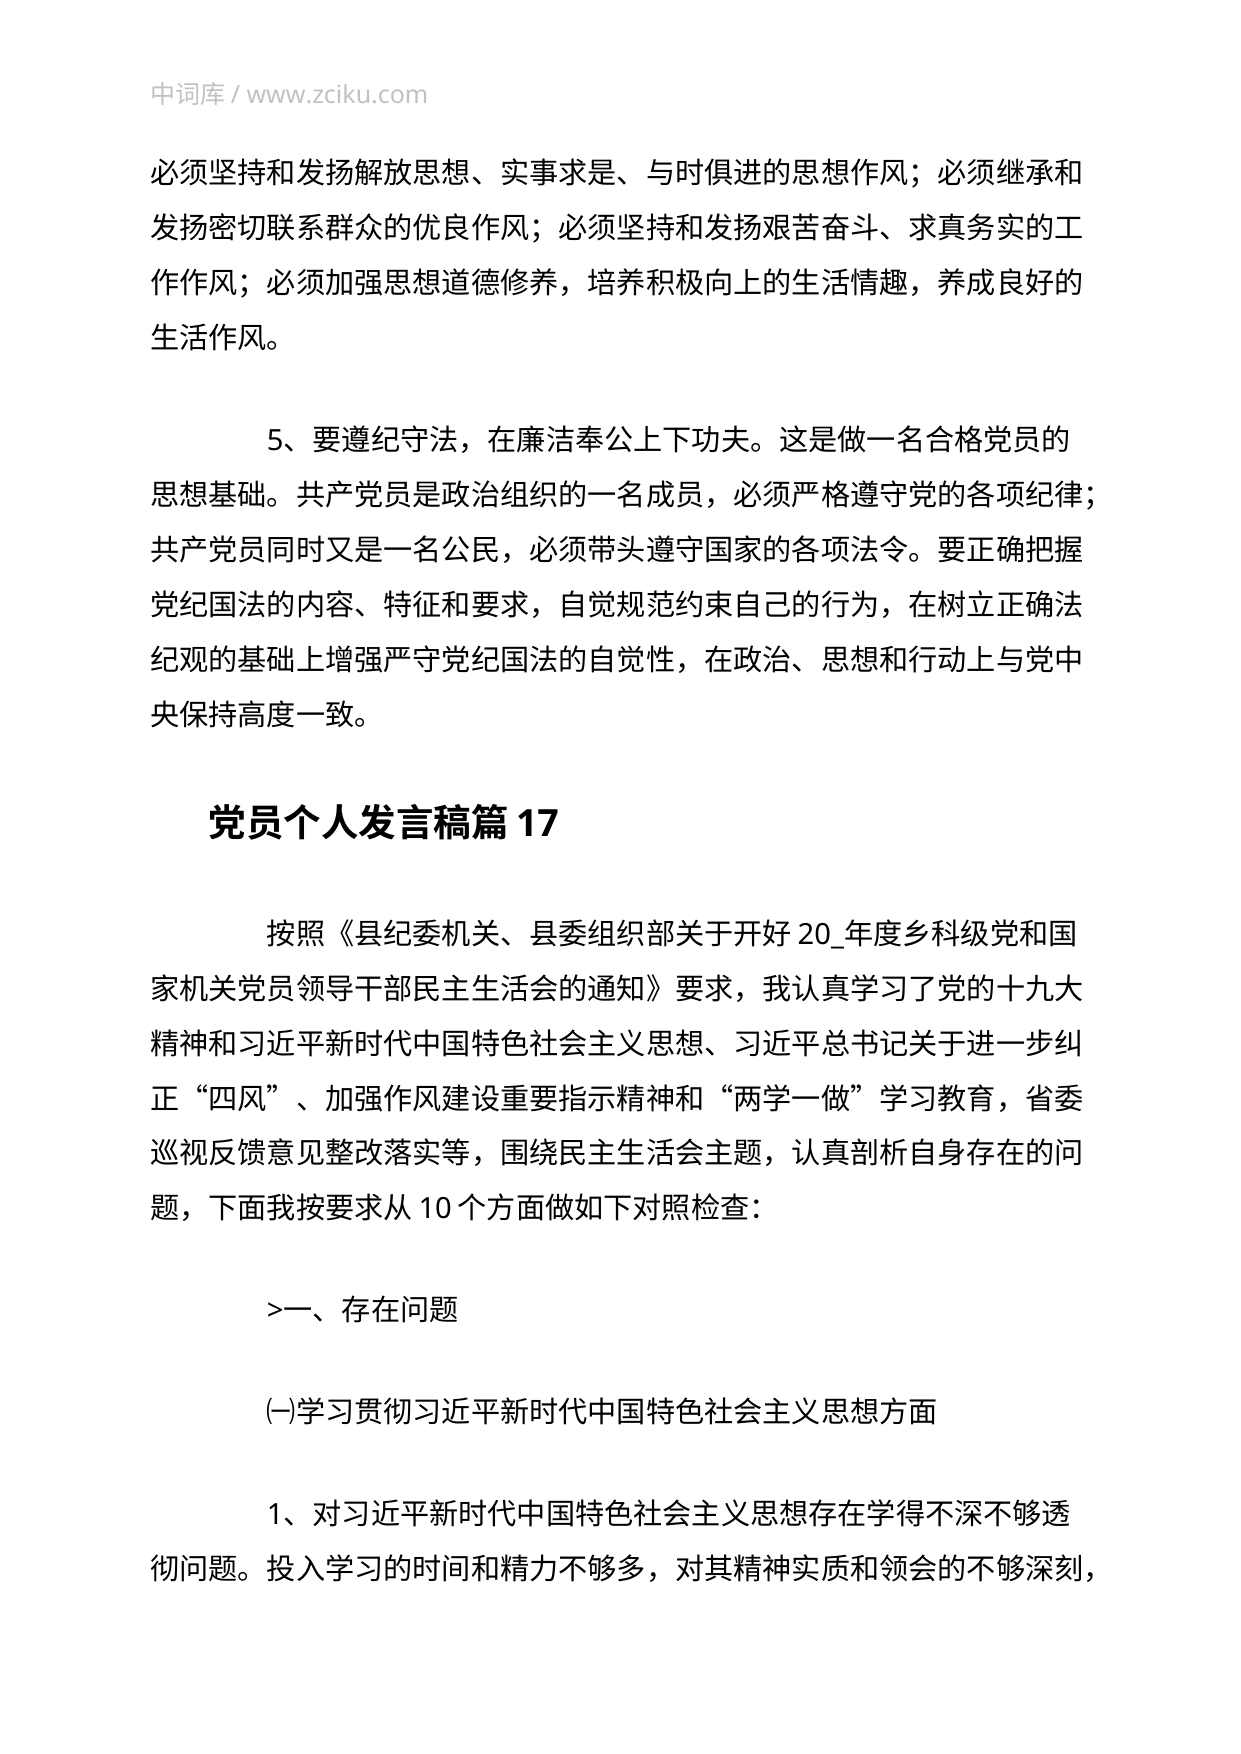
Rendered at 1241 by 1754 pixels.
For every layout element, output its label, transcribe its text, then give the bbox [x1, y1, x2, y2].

text ㈠学习贯彻习近平新时代中国特色社会主义思想方面 [150, 1389, 1090, 1431]
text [150, 150, 1090, 357]
text 按照《县纪委机关、县委组织部关于开好20_年度乡科级党和国家机关党员领导干部民主生活会的通知》要求，我认真学习了党的十九大精神和习近平新时代中国特色社会主义思想、习近平总书记关于进一步纠正“四风”、加强作风建设重要指示精神和“两学一做”学习教育，省委巡视反馈意见整改落实等，围绕民主生活会主题，认真剖析自身存在的问题，下面我按要求从10个方面做如下对照检查： [150, 910, 1090, 1227]
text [150, 1491, 1090, 1588]
text 5、要遵纪守法，在廉洁奉公上下功夫。这是做一名合格党员的思想基础。共产党员是政治组织的一名成员，必须严格遵守党的各项纪律；共产党员同时又是一名公民，必须带头遵守国家的各项法令。要正确把握党纪国法的内容、特征和要求，自觉规范约束自己的行为，在树立正确法纪观的基础上增强严守党纪国法的自觉性，在政治、思想和行动上与党中央保持高度一致。 [150, 416, 1090, 733]
text >一、存在问题 [150, 1287, 1090, 1329]
text 党员个人发言稿篇17 [150, 793, 1090, 847]
